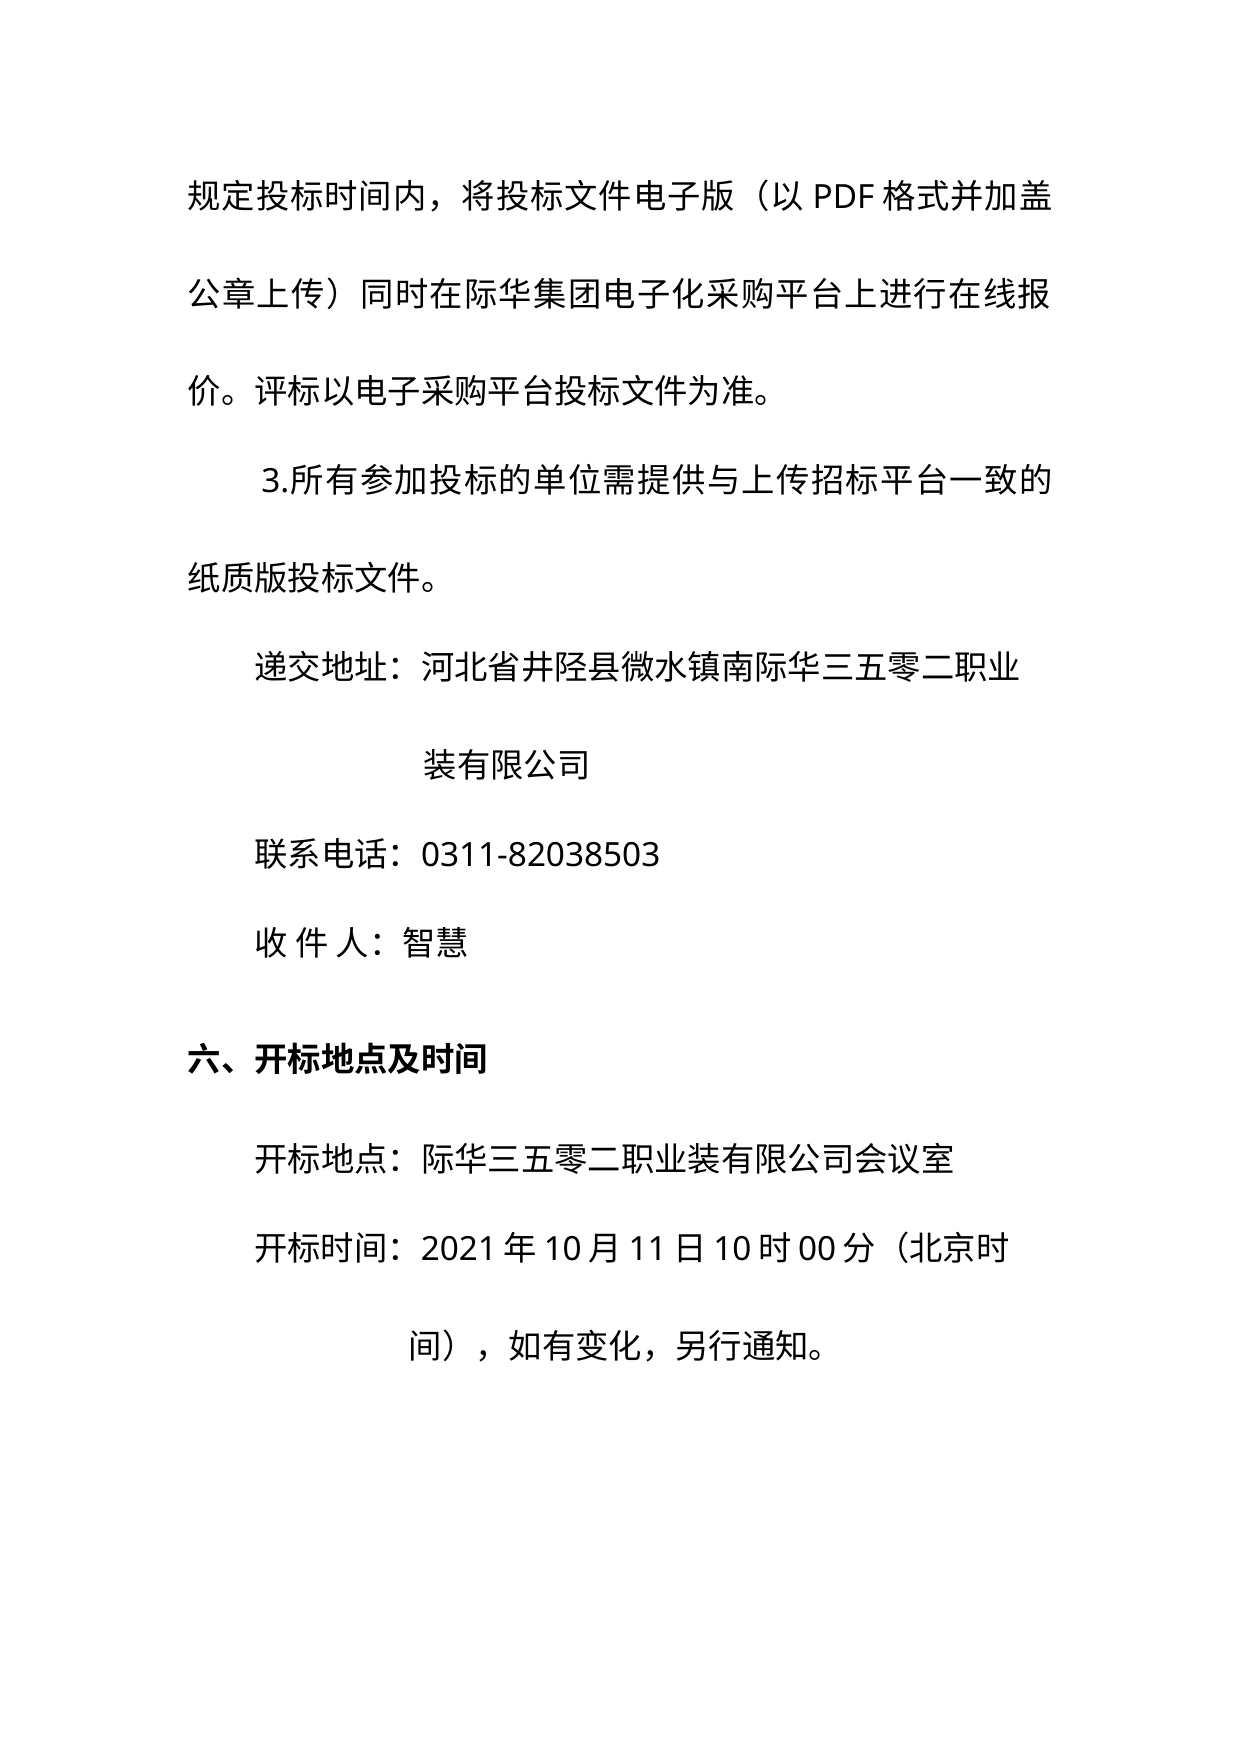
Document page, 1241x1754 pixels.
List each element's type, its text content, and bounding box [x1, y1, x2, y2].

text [187, 162, 1053, 422]
text 3.所有参加投标的单位需提供与上传招标平台一致的纸质版投标文件。 [187, 446, 1053, 608]
text 开标地点：际华三五零二职业装有限公司会议室 [187, 1124, 1053, 1189]
text 收 件 人：智慧 [187, 908, 1053, 973]
text 开标时间：2021年10月11日10时00分（北京时间），如有变化，另行通知。 [254, 1214, 1053, 1376]
text 递交地址：河北省井陉县微水镇南际华三五零二职业装有限公司 [254, 633, 1053, 795]
subtitle 六、开标地点及时间 [187, 1024, 1053, 1089]
text 联系电话：0311-82038503 [187, 819, 1053, 884]
